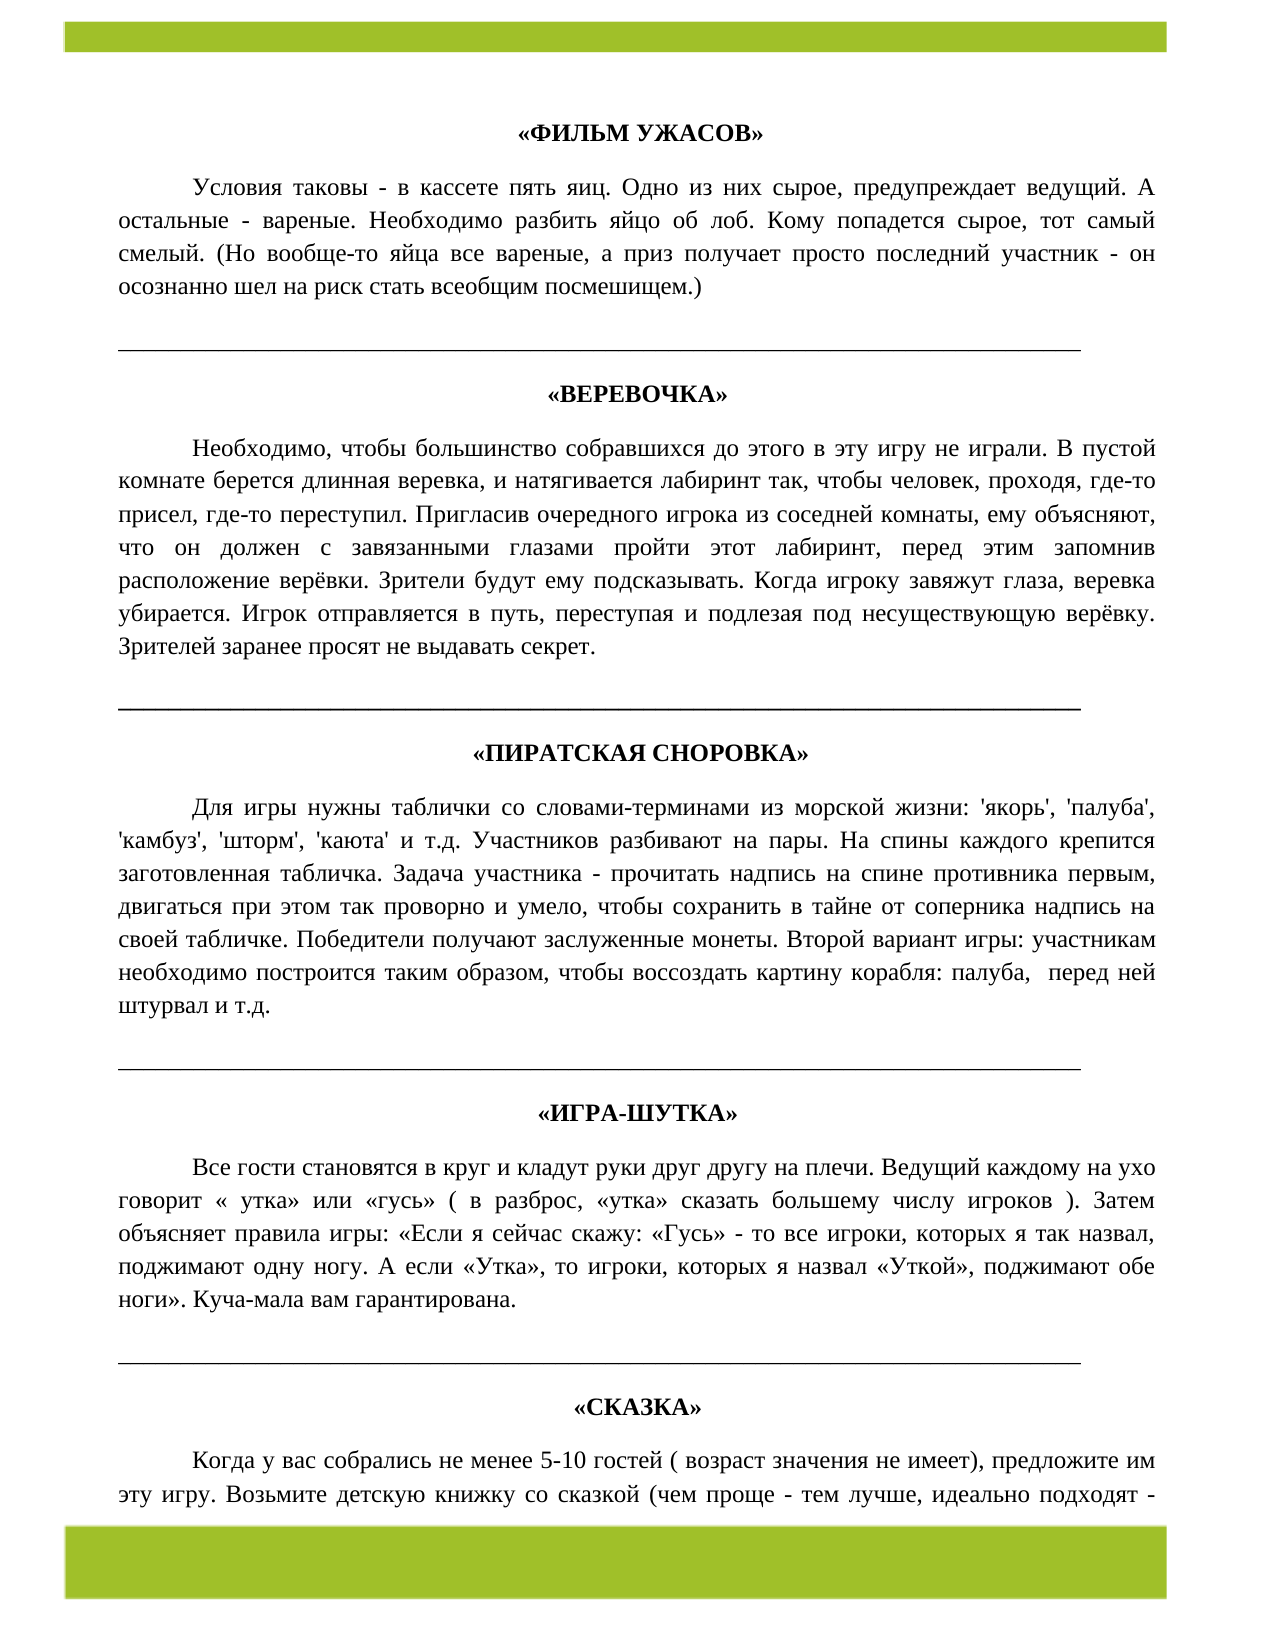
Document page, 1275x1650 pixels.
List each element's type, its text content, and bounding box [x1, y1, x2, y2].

text Условия таковы - в кассете пять яиц. Одно из них сырое, предупреждает ведущий. А остальные - вареные. Необходимо разбить яйцо об лоб. Кому попадется сырое, тот самый смелый. (Но вообще-то яйца все вареные, а приз получает просто последний участник - он осознанно шел на риск стать всеобщим посмешищем.) [118, 172, 1157, 300]
text _____________________________________________________________________________ [118, 325, 1157, 354]
text «ИГРА-ШУТКА» [118, 1098, 1157, 1127]
text Все гости становятся в круг и кладут руки друг другу на плечи. Ведущий каждому на ухо говорит « утка» или «гусь» ( в разброс, «утка» сказать большему числу игроков ). Затем объясняет правила игры: «Если я сейчас скажу: «Гусь» - то все игроки, которых я так назвал, поджимают одну ногу. А если «Утка», то игроки, которых я назвал «Уткой», поджимают обе ноги». Куча-мала вам гарантирована. [118, 1152, 1157, 1313]
text _____________________________________________________________________________ [118, 1338, 1157, 1367]
text «СКАЗКА» [118, 1392, 1157, 1421]
text _____________________________________________________________________________ [118, 1044, 1157, 1073]
text Для игры нужны таблички со словами-терминами из морской жизни: 'якорь', 'палуба', 'камбуз', 'шторм', 'каюта' и т.д. Участников разбивают на пары. На спины каждого крепится заготовленная табличка. Задача участника - прочитать надпись на спине противника первым, двигаться при этом так проворно и умело, чтобы сохранить в тайне от соперника надпись на своей табличке. Победители получают заслуженные монеты. Второй вариант игры: участникам необходимо построится таким образом, чтобы воссоздать картину корабля: палуба, перед ней штурвал и т.д. [118, 792, 1157, 1019]
text «ФИЛЬМ УЖАСОВ» [118, 118, 1157, 147]
text Необходимо, чтобы большинство собравшихся до этого в эту игру не играли. В пустой комнате берется длинная веревка, и натягивается лабиринт так, чтобы человек, проходя, где-то присел, где-то переступил. Пригласив очередного игрока из соседней комнаты, ему объясняют, что он должен с завязанными глазами пройти этот лабиринт, перед этим запомнив расположение верёвки. Зрители будут ему подсказывать. Когда игроку завяжут глаза, веревка убирается. Игрок отправляется в путь, переступая и подлезая под несуществующую верёвку. Зрителей заранее просят не выдавать секрет. [118, 433, 1157, 659]
text «ПИРАТСКАЯ СНОРОВКА» [118, 738, 1157, 767]
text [118, 1446, 1157, 1507]
text _____________________________________________________________________________ [118, 684, 1157, 713]
text «ВЕРЕВОЧКА» [118, 379, 1157, 407]
